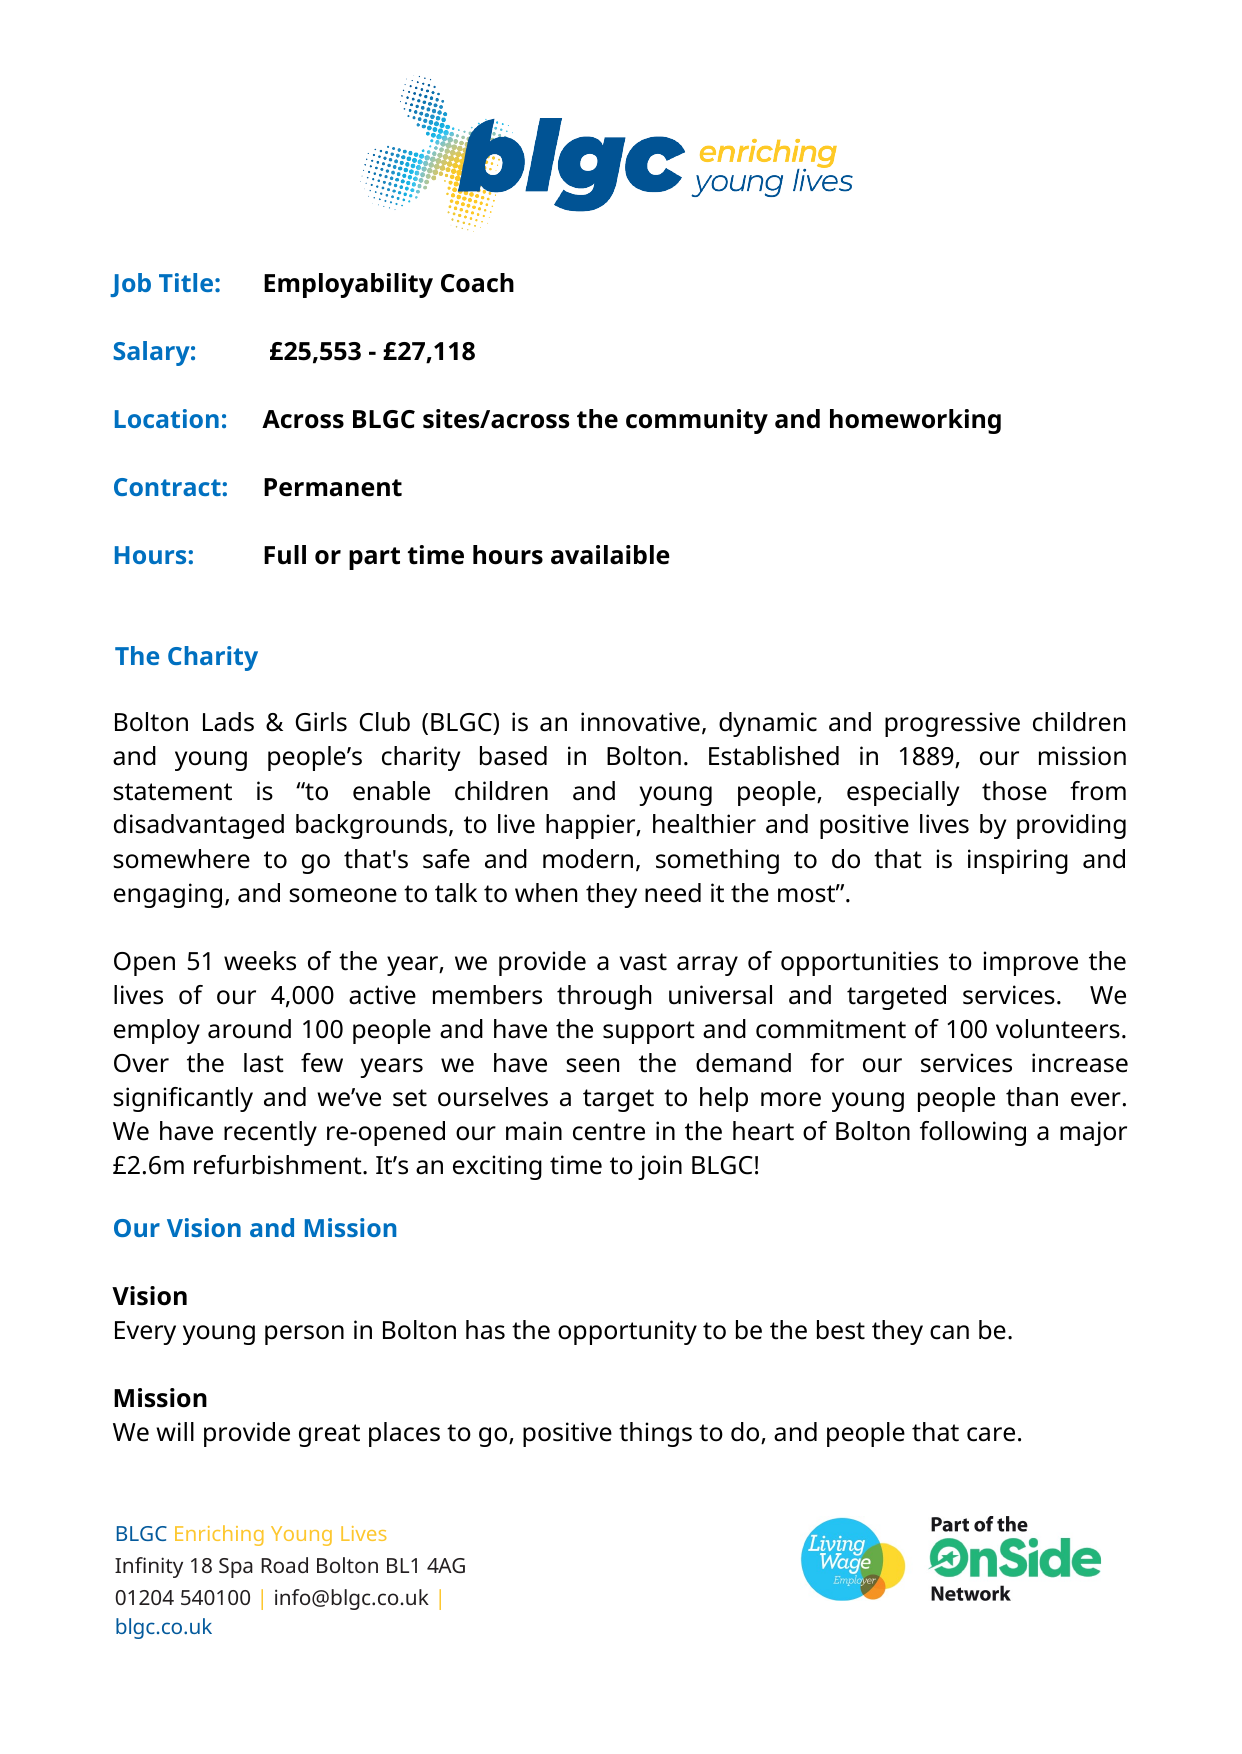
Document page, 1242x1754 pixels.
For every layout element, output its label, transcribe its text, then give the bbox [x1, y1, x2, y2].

picture [800, 1516, 1102, 1601]
text Hours: Full or part time hours availaible [112, 538, 1129, 572]
text Bolton Lads & Girls Club (BLGC) is an innovative, dynamic and progressive children and young people’s charity based in Bolton. Established in 1889, our mission statement is “to enable children and young people, especially those from disadvantaged backgrounds, to live happier, healthier and positive lives by providing somewhere to go that's safe and modern, something to do that is inspiring and engaging, and someone to talk to when they need it the most”. [112, 705, 1129, 909]
text Every young person in Bolton has the opportunity to be the best they can be. [112, 1313, 1129, 1347]
text Our Vision and Mission [112, 1211, 1129, 1245]
text Vision [112, 1279, 1129, 1313]
text Job Title: Employability Coach [112, 265, 1129, 299]
text Salary: £25,553 - £27,118 [112, 333, 1129, 368]
text Contract: Permanent [112, 470, 1129, 504]
text Open 51 weeks of the year, we provide a vast array of opportunities to improve the lives of our 4,000 active members through universal and targeted services. We employ around 100 people and have the support and commitment of 100 volunteers. Over the last few years we have seen the demand for our services increase significantly and we’ve set ourselves a target to help more young people than ever. We have recently re-opened our main centre in the heart of Bolton following a major £2.6m refurbishment. It’s an exciting time to join BLGC! [112, 943, 1129, 1182]
text Mission [112, 1381, 1129, 1415]
text Location: Across BLGC sites/across the community and homeworking [112, 402, 1129, 436]
picture [360, 75, 853, 232]
text We will provide great places to go, positive things to do, and people that care. [112, 1415, 1129, 1449]
text The Charity [114, 639, 1042, 673]
